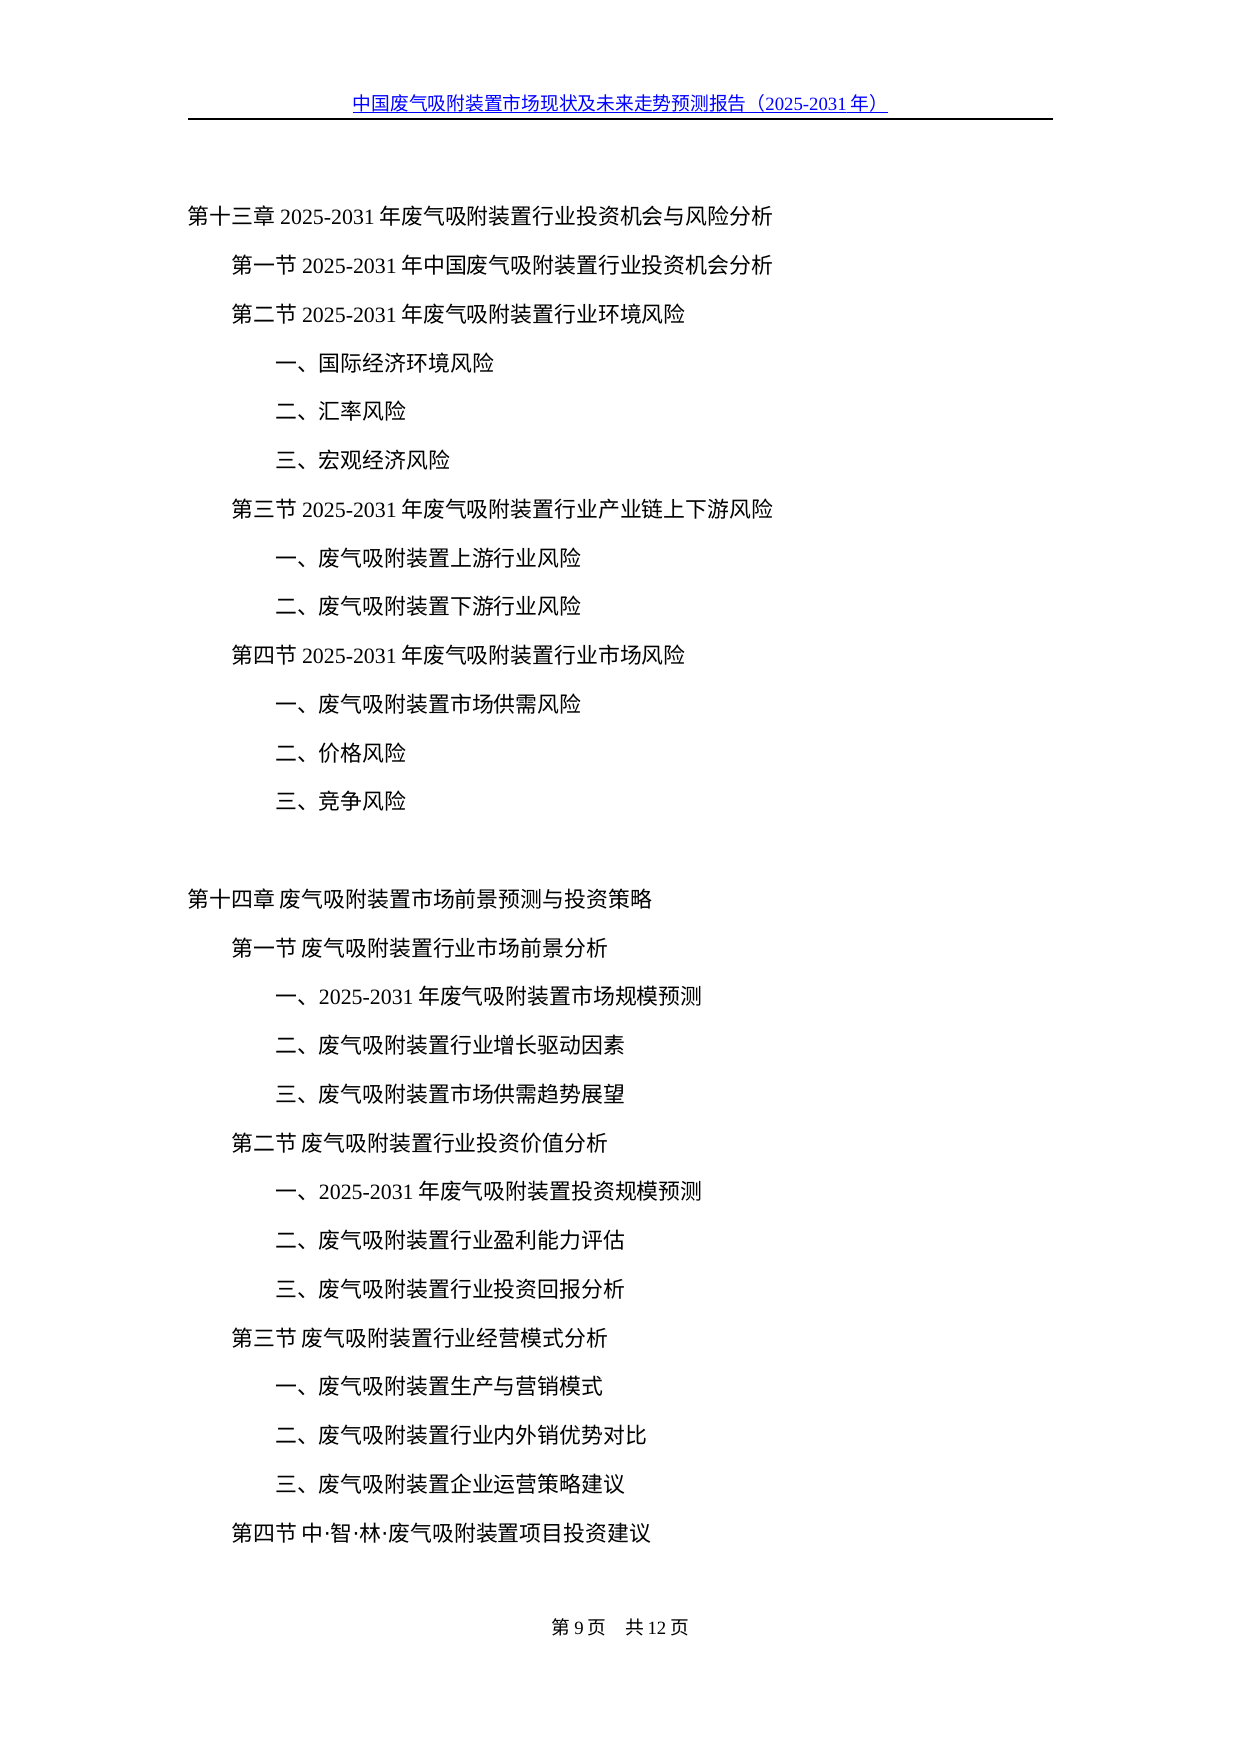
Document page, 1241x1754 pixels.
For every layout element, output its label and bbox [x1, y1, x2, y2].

text [187, 150, 1053, 1548]
